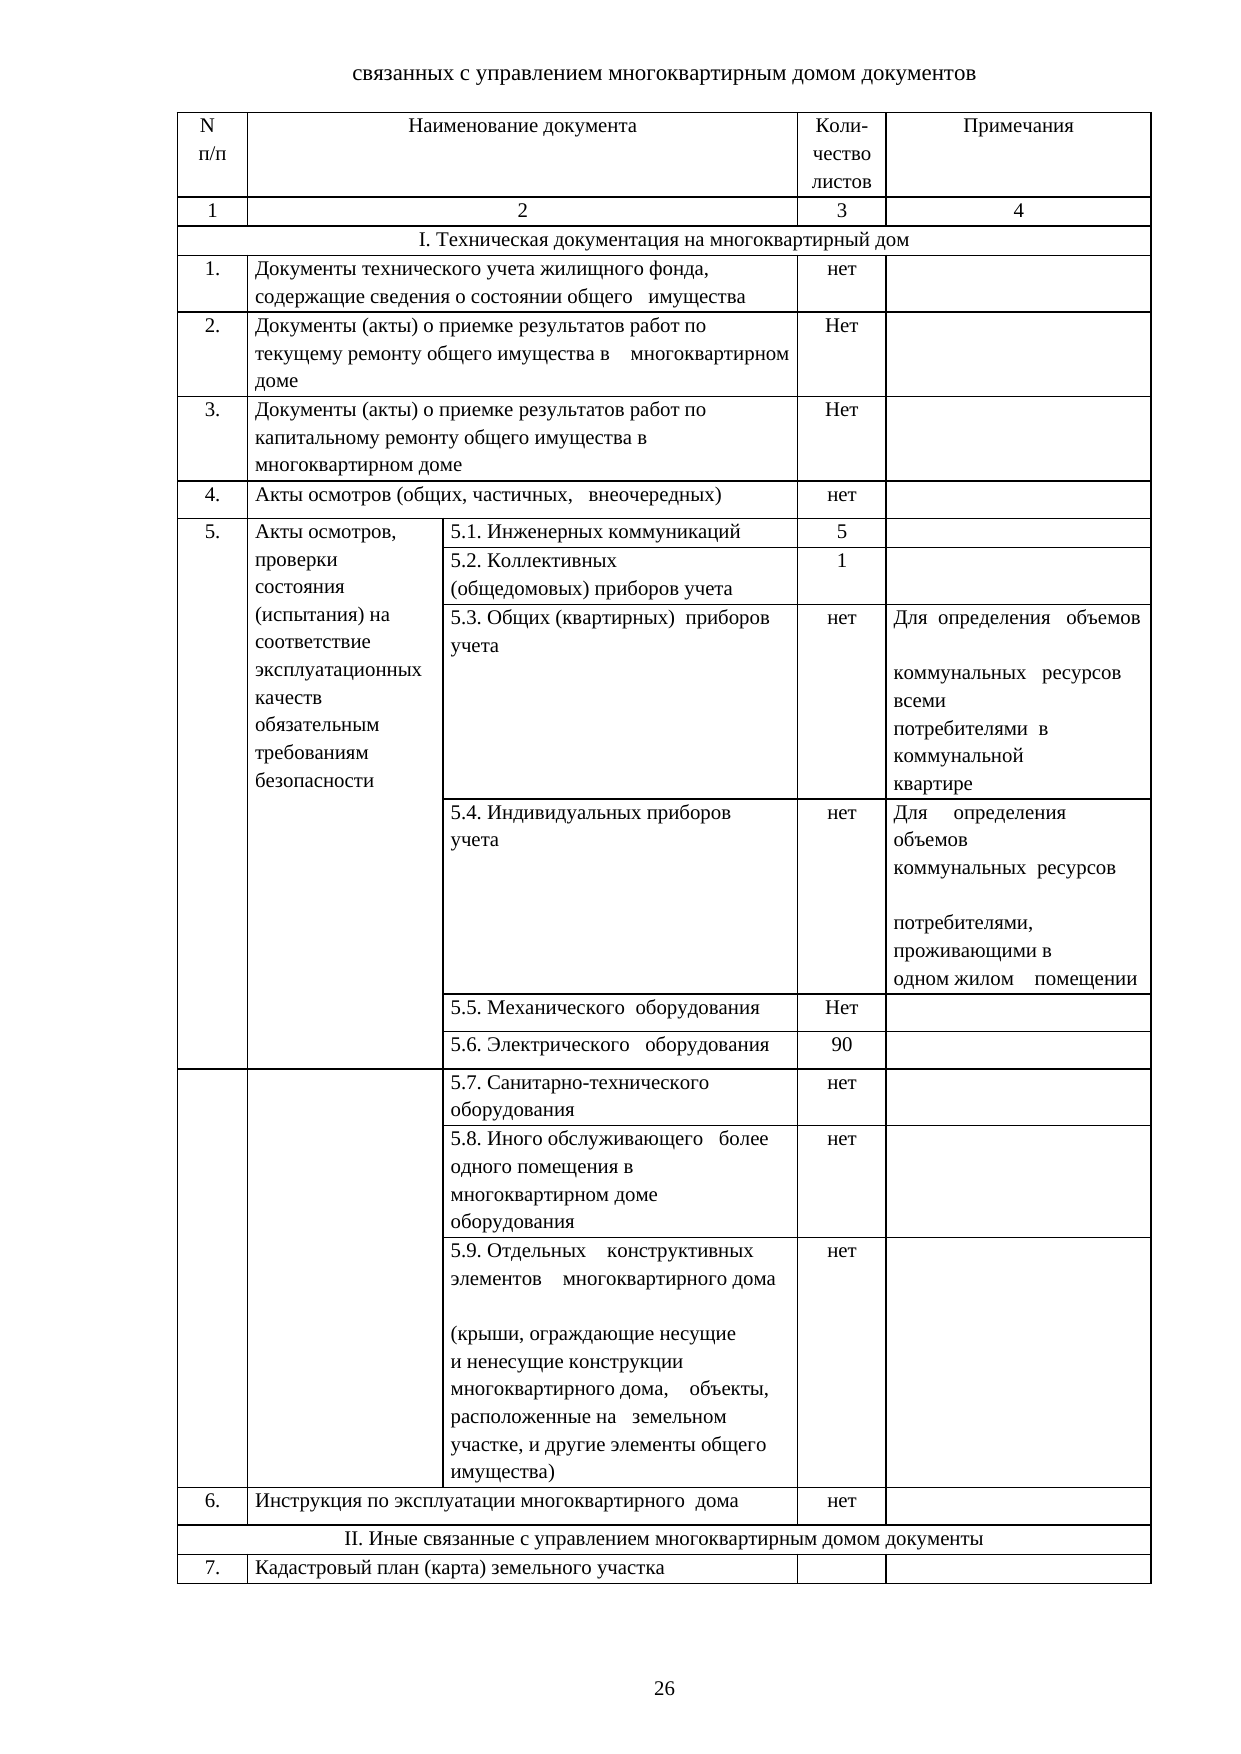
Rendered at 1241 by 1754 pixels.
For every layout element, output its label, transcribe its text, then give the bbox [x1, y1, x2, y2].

table_cell [887, 1070, 1150, 1125]
table_cell I. Техническая документация на многоквартирный дом [178, 227, 1150, 254]
table_cell [887, 397, 1150, 480]
table_cell 5.2. Коллективных (общедомовых) приборов учета [444, 548, 797, 603]
table_cell [887, 995, 1150, 1031]
table_cell 5.9. Отдельных конструктивных элементов многоквартирного дома (крыши, ограждающие несущие и ненесущие конструкции многоквартирного дома, объекты, расположенные на земельном участке, и другие элементы общего имущества) [444, 1238, 797, 1487]
table_cell [887, 1488, 1150, 1524]
table_cell Нет [798, 995, 885, 1031]
table_cell 90 [798, 1032, 885, 1068]
table_cell нет [798, 1070, 885, 1125]
table_cell Документы (акты) о приемке результатов работ по капитальному ремонту общего имущества в многоквартирном доме [248, 397, 797, 480]
table_cell 6. [178, 1488, 247, 1524]
table_cell 5.5. Механического оборудования [444, 995, 797, 1031]
table_header Примечания [887, 113, 1150, 196]
table_cell [798, 1555, 885, 1583]
table_cell [887, 1126, 1150, 1237]
table_cell 5.8. Иного обслуживающего более одного помещения в многоквартирном доме оборудования [444, 1126, 797, 1237]
table_cell 5.3. Общих (квартирных) приборов учета [444, 605, 797, 798]
table_cell нет [798, 482, 885, 517]
table_cell Для определения объемов коммунальных ресурсов потребителями, проживающими в одном жилом помещении [887, 800, 1150, 993]
table_cell 4. [178, 482, 247, 517]
table_cell 5.6. Электрического оборудования [444, 1032, 797, 1068]
table_header Наименование документа [248, 113, 797, 196]
table_cell 1 [178, 198, 247, 225]
table_cell 1. [178, 256, 247, 311]
table_cell нет [798, 605, 885, 798]
table_cell [178, 1070, 247, 1487]
table_cell нет [798, 800, 885, 993]
table_cell Нет [798, 397, 885, 480]
table_cell Акты осмотров (общих, частичных, внеочередных) [248, 482, 797, 517]
table_cell [887, 313, 1150, 396]
table_cell Документы технического учета жилищного фонда, содержащие сведения о состоянии общего имущества [248, 256, 797, 311]
table_cell II. Иные связанные с управлением многоквартирным домом документы [178, 1526, 1150, 1553]
table_cell [887, 1238, 1150, 1487]
table_cell Кадастровый план (карта) земельного участка [248, 1555, 797, 1583]
table_cell нет [798, 1238, 885, 1487]
table_cell [248, 1070, 442, 1487]
table_cell 5 [798, 519, 885, 547]
table_cell [887, 482, 1150, 517]
table_cell 3 [798, 198, 885, 225]
table_cell 5.7. Санитарно-технического оборудования [444, 1070, 797, 1125]
table_cell Акты осмотров, проверки состояния (испытания) на соответствие эксплуатационных качеств обязательным требованиям безопасности [248, 519, 442, 1068]
table_cell [887, 1032, 1150, 1068]
table_cell нет [798, 1126, 885, 1237]
table_cell Инструкция по эксплуатации многоквартирного дома [248, 1488, 797, 1524]
table_cell 5.1. Инженерных коммуникаций [444, 519, 797, 547]
table_cell 3. [178, 397, 247, 480]
table_cell 4 [887, 198, 1150, 225]
table_cell [887, 1555, 1150, 1583]
table_cell 2. [178, 313, 247, 396]
table_cell 1 [798, 548, 885, 603]
table_cell [887, 548, 1150, 603]
table_cell [887, 519, 1150, 547]
table_cell [887, 256, 1150, 311]
table_cell 5. [178, 519, 247, 1068]
table_cell 7. [178, 1555, 247, 1583]
table_cell 2 [248, 198, 797, 225]
table_cell нет [798, 256, 885, 311]
table_cell Нет [798, 313, 885, 396]
text связанных с управлением многоквартирным домом документов [177, 59, 1152, 85]
table_cell 5.4. Индивидуальных приборов учета [444, 800, 797, 993]
table_cell Для определения объемов коммунальных ресурсов всеми потребителями в коммунальной квартире [887, 605, 1150, 798]
table_cell Документы (акты) о приемке результатов работ по текущему ремонту общего имущества в многоквартирном доме [248, 313, 797, 396]
table_header Коли- чество листов [798, 113, 885, 196]
table_cell нет [798, 1488, 885, 1524]
table_header N п/п [178, 113, 247, 196]
